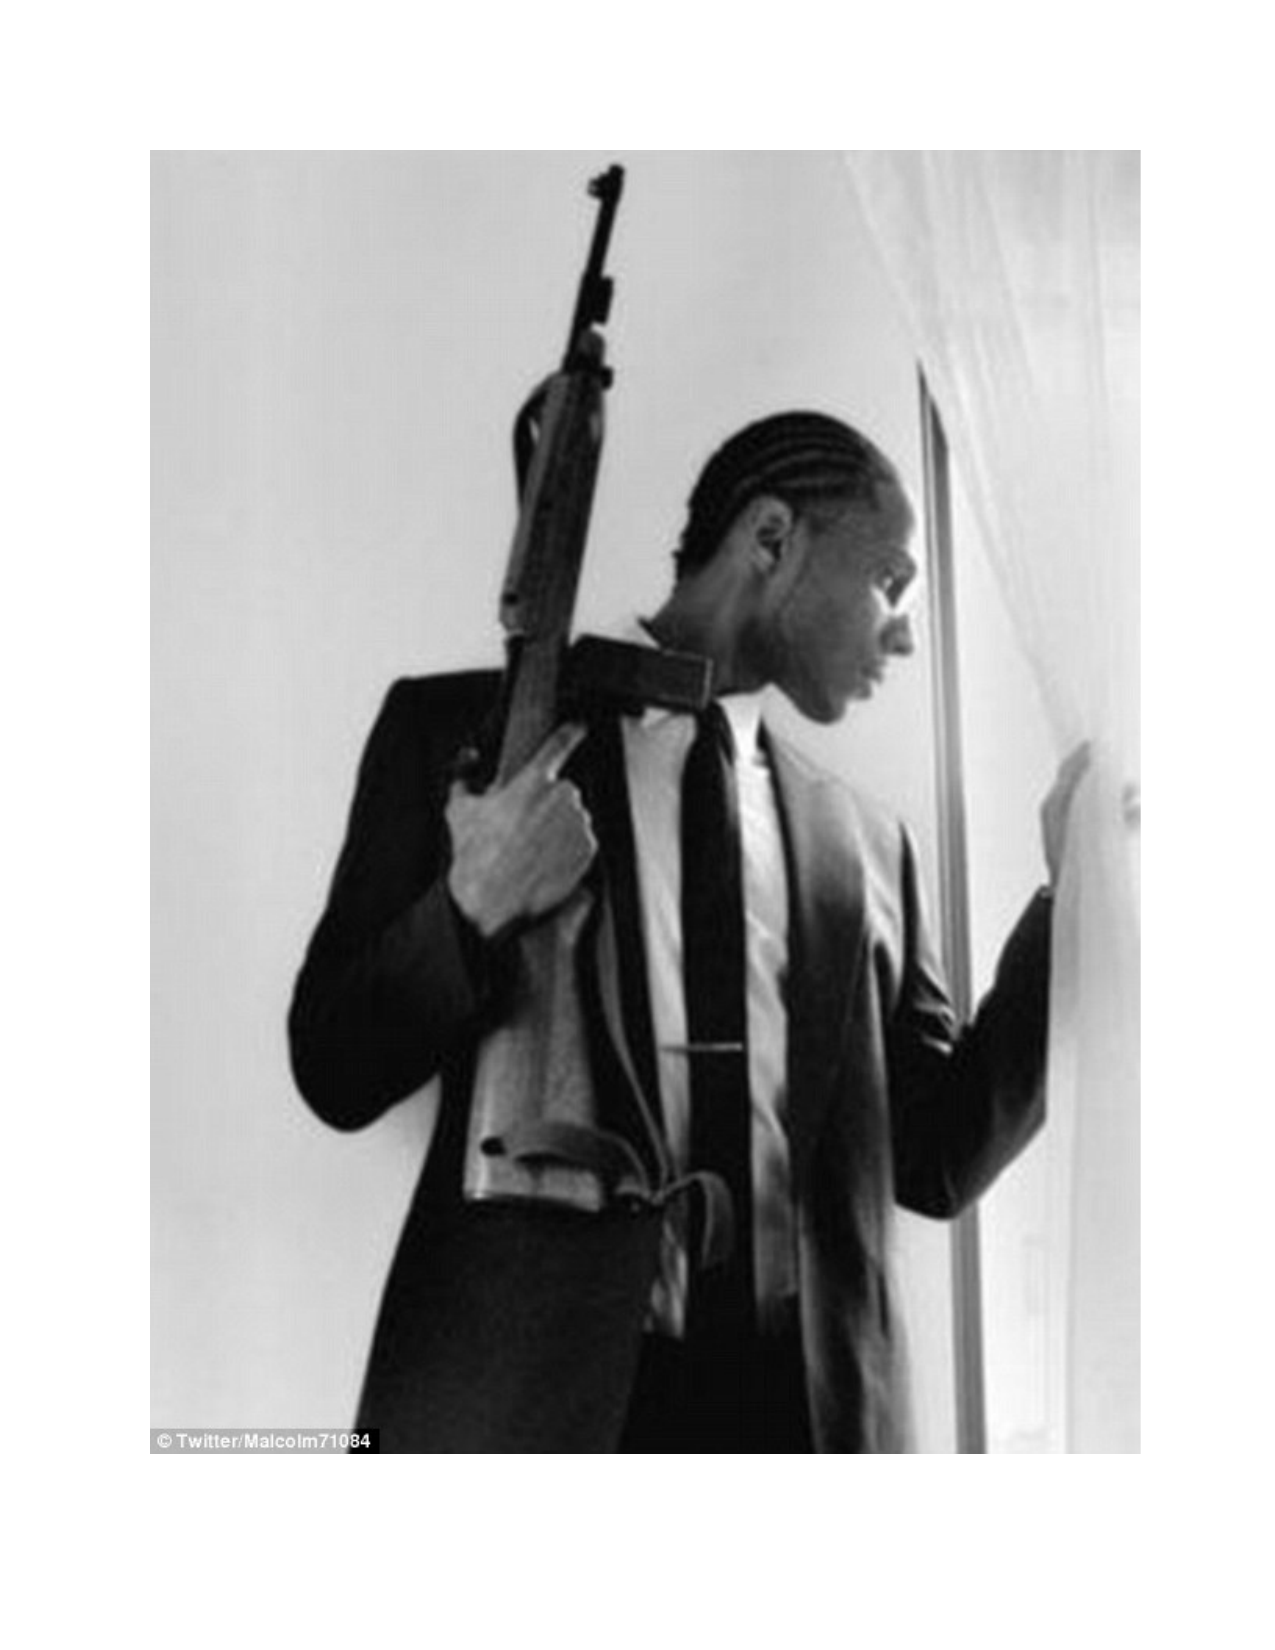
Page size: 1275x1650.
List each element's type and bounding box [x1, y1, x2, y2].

picture [150, 150, 1141, 1454]
